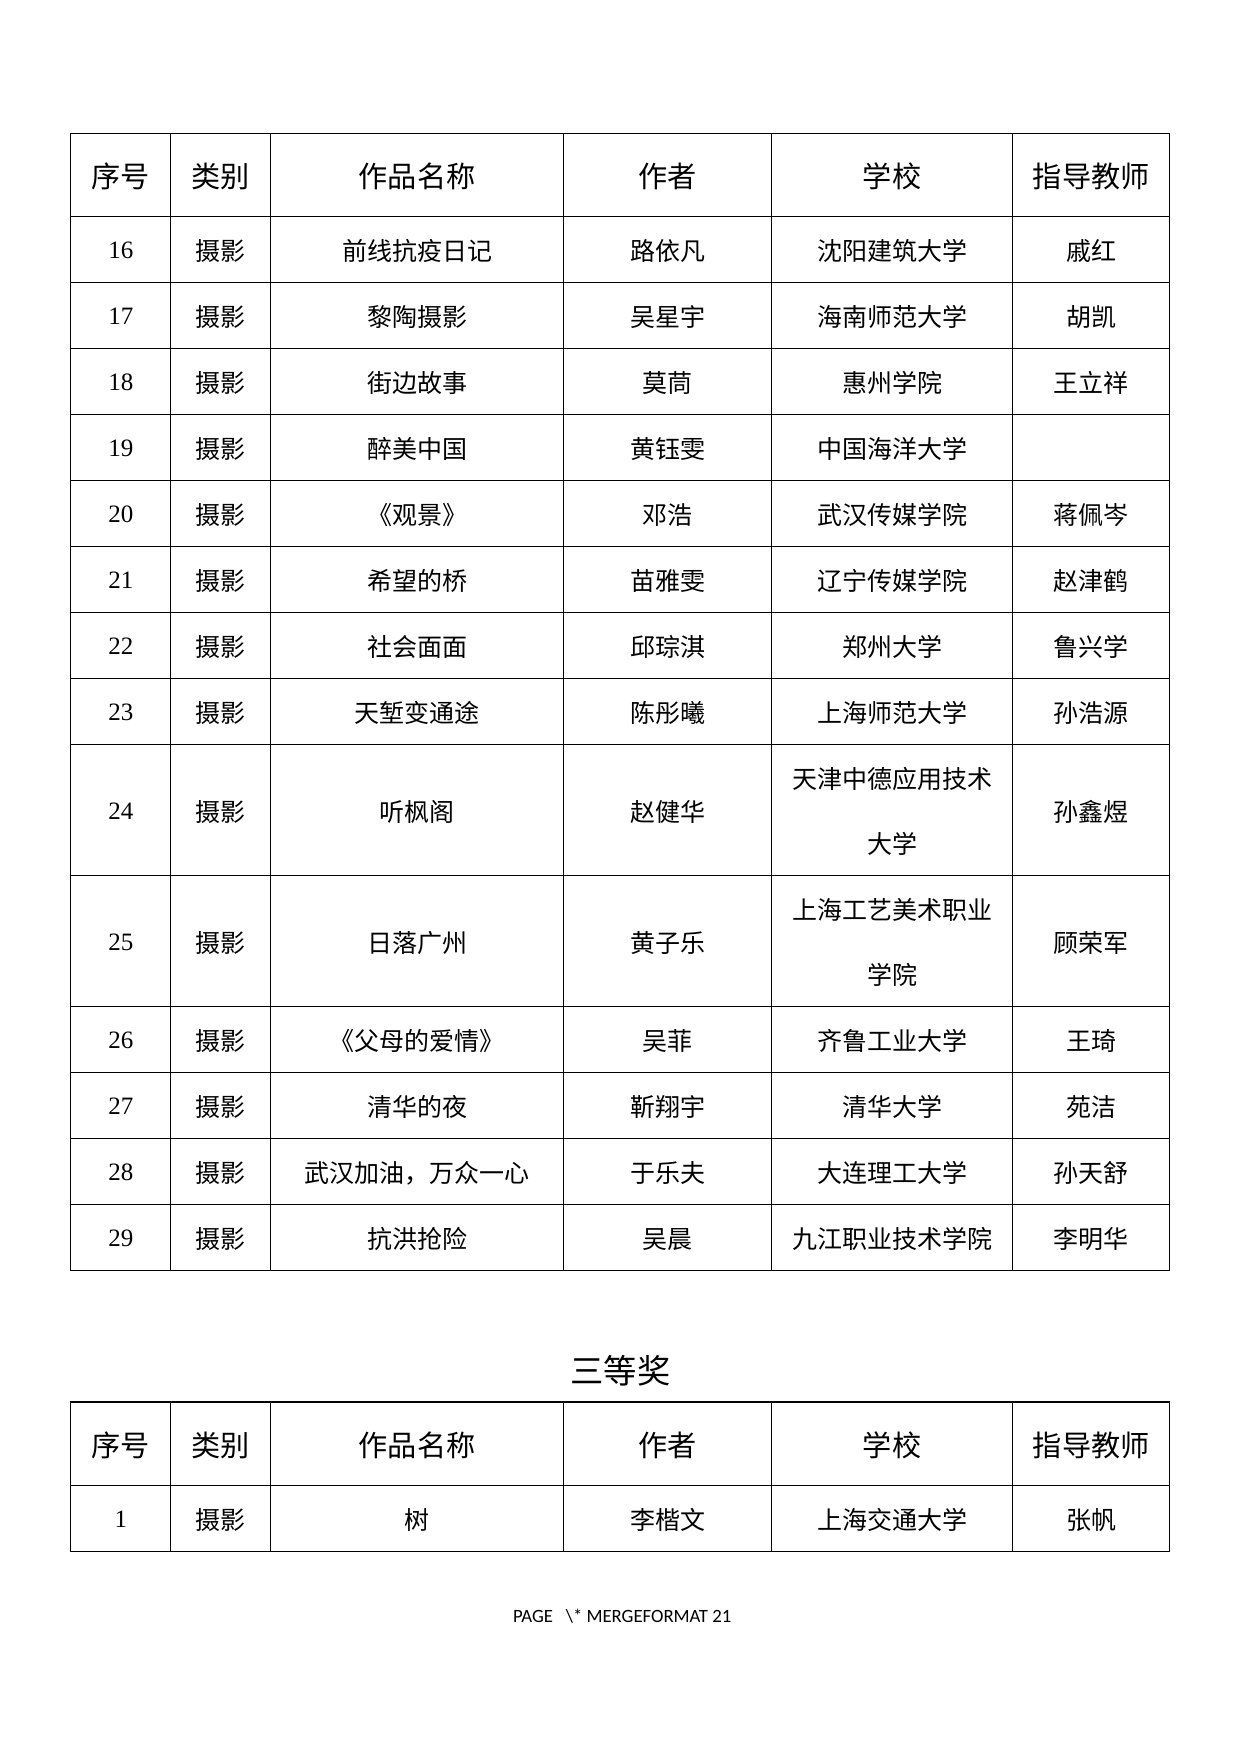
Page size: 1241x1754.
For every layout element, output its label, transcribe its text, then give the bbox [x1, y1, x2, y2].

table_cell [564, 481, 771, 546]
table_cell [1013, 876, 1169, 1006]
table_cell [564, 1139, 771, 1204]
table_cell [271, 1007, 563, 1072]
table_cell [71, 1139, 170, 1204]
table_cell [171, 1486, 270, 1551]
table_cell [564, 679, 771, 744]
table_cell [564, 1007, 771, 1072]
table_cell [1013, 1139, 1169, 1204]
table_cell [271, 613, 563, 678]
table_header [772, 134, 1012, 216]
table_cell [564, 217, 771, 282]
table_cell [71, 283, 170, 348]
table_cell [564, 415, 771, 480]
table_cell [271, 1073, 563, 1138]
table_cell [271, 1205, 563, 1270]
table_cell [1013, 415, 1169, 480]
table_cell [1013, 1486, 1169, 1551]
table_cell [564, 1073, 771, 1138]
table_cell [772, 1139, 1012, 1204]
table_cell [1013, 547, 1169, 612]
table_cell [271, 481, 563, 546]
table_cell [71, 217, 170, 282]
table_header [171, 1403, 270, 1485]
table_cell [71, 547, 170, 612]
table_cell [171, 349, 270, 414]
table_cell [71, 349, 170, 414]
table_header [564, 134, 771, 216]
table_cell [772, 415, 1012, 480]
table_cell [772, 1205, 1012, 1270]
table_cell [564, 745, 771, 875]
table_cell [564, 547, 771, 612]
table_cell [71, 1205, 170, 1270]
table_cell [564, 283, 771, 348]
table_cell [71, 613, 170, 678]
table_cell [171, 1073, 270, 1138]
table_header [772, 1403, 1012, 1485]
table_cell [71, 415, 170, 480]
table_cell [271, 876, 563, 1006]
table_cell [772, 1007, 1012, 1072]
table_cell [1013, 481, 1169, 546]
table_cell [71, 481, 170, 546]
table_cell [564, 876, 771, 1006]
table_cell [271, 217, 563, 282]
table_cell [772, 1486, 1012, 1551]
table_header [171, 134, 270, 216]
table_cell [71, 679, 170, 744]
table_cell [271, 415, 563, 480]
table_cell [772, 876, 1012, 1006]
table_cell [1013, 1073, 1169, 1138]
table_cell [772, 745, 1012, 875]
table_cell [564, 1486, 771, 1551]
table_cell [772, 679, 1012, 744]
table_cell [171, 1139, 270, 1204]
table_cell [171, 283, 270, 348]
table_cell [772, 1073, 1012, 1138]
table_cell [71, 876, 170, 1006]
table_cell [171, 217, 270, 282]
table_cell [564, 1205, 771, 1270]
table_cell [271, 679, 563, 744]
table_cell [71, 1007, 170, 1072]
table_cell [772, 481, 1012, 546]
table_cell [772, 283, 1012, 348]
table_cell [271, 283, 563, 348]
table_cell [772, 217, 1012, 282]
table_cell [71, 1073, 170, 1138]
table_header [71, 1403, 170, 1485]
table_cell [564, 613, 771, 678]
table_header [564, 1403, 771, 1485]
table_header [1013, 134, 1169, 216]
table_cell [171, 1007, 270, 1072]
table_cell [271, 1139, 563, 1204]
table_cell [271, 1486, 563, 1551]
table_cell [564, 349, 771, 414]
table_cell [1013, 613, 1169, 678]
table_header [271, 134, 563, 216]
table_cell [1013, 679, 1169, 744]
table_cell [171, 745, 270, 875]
text 三等奖 [75, 1336, 1165, 1401]
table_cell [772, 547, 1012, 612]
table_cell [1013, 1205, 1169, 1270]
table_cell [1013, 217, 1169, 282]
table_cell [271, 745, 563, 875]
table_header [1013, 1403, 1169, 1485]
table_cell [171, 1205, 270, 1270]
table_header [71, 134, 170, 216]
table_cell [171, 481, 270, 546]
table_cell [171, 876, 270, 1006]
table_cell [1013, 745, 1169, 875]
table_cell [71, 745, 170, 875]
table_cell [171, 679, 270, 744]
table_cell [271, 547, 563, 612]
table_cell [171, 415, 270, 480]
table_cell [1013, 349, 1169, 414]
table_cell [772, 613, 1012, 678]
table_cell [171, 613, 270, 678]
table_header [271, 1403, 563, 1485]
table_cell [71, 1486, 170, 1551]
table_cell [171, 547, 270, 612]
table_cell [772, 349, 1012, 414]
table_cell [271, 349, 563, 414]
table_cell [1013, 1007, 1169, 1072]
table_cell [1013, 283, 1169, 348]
